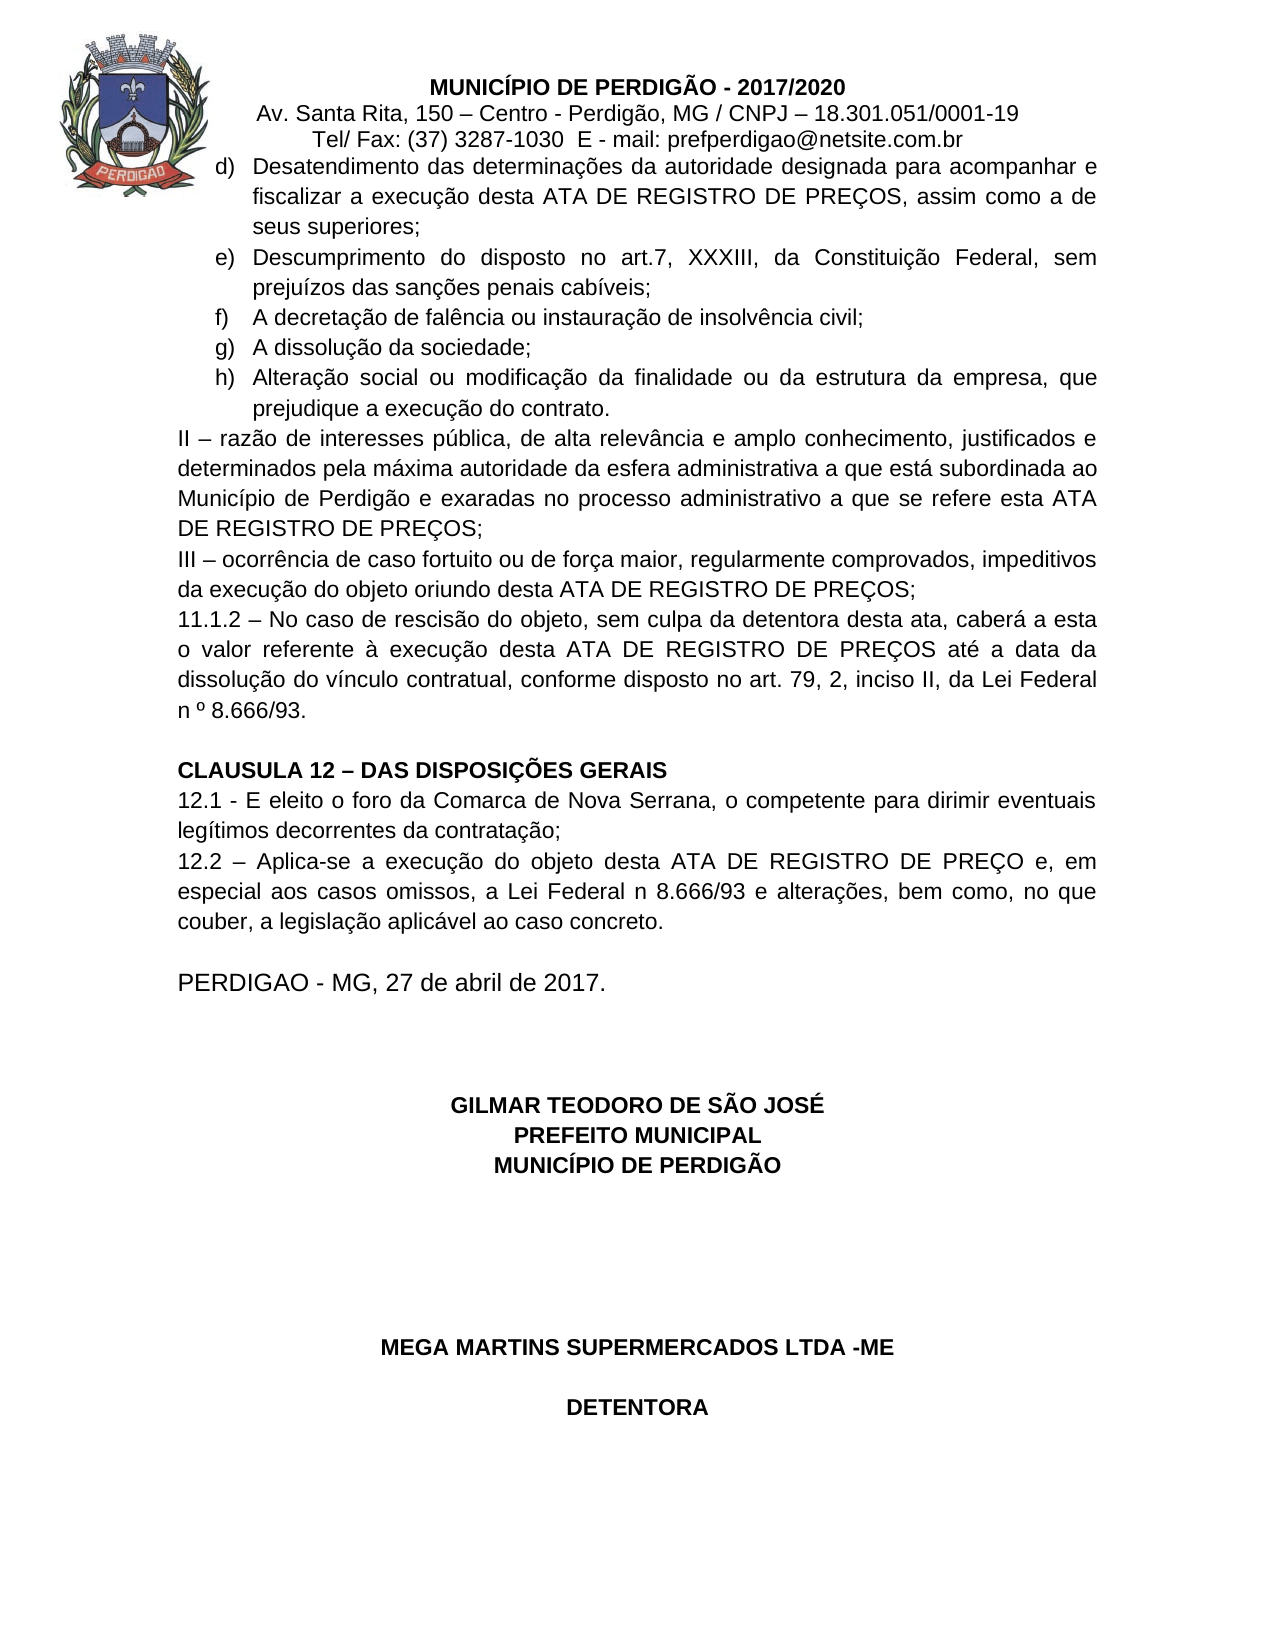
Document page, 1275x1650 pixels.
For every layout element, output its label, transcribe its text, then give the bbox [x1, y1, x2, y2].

text 12.1 - E eleito o foro da Comarca de Nova Serrana, o competente para dirimir eventuais legítimos decorrentes da contratação; [177, 787, 1098, 844]
text GILMAR TEODORO DE SÃO JOSÉ [177, 1092, 1098, 1118]
list Alteração social ou modificação da finalidade ou da estrutura da empresa, que prejudique a execução do contrato. [215, 364, 1098, 421]
text PERDIGAO - MG, 27 de abril de 2017. [177, 968, 1098, 997]
text CLAUSULA 12 – DAS DISPOSIÇÕES GERAIS [177, 757, 1098, 783]
text 11.1.2 – No caso de rescisão do objeto, sem culpa da detentora desta ata, caberá a esta o valor referente à execução desta ATA DE REGISTRO DE PREÇOS até a data da dissolução do vínculo contratual, conforme disposto no art. 79, 2, inciso II, da Lei Federal n º 8.666/93. [177, 606, 1098, 723]
text DETENTORA [177, 1394, 1098, 1421]
list Descumprimento do disposto no art.7, XXXIII, da Constituição Federal, sem prejuízos das sanções penais cabíveis; [215, 243, 1098, 300]
text II – razão de interesses pública, de alta relevância e amplo conhecimento, justificados e determinados pela máxima autoridade da esfera administrativa a que está subordinada ao Município de Perdigão e exaradas no processo administrativo a que se refere esta ATA DE REGISTRO DE PREÇOS; [177, 425, 1098, 542]
text PREFEITO MUNICIPAL [177, 1122, 1098, 1149]
text MUNICÍPIO DE PERDIGÃO [177, 1152, 1098, 1179]
list Desatendimento das determinações da autoridade designada para acompanhar e fiscalizar a execução desta ATA DE REGISTRO DE PREÇOS, assim como a de seus superiores; [215, 153, 1098, 239]
text III – ocorrência de caso fortuito ou de força maior, regularmente comprovados, impeditivos da execução do objeto oriundo desta ATA DE REGISTRO DE PREÇOS; [177, 546, 1098, 602]
list A decretação de falência ou instauração de insolvência civil; [215, 304, 1098, 330]
picture [59, 31, 213, 197]
text MEGA MARTINS SUPERMERCADOS LTDA -ME [177, 1334, 1098, 1360]
list A dissolução da sociedade; [215, 334, 1098, 360]
text 12.2 – Aplica-se a execução do objeto desta ATA DE REGISTRO DE PREÇO e, em especial aos casos omissos, a Lei Federal n 8.666/93 e alterações, bem como, no que couber, a legislação aplicável ao caso concreto. [177, 848, 1098, 934]
